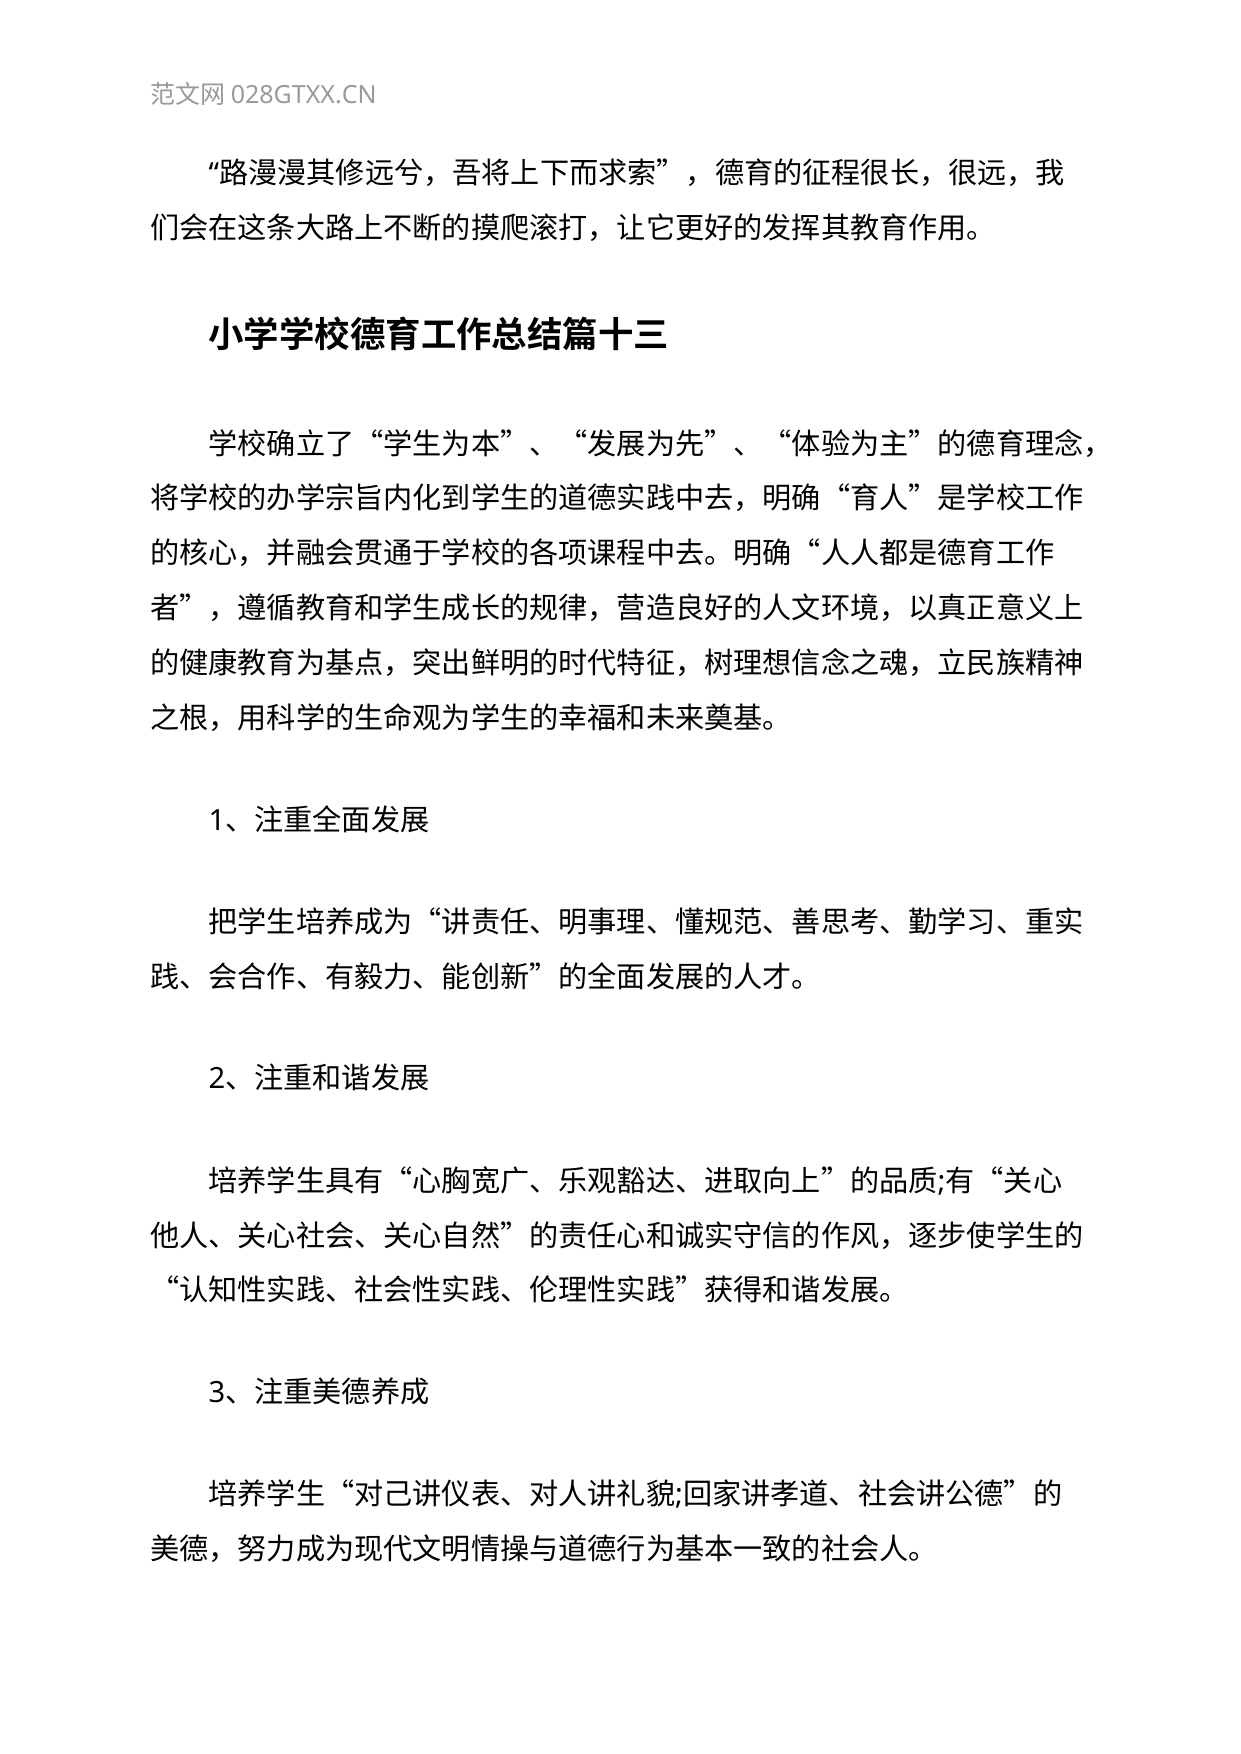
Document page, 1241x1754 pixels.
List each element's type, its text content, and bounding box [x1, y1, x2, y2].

text 小学学校德育工作总结篇十三 [150, 307, 1090, 358]
text 培养学生具有“心胸宽广、乐观豁达、进取向上”的品质;有“关心他人、关心社会、关心自然”的责任心和诚实守信的作风，逐步使学生的“认知性实践、社会性实践、伦理性实践”获得和谐发展。 [150, 1157, 1090, 1309]
text 把学生培养成为“讲责任、明事理、懂规范、善思考、勤学习、重实践、会合作、有毅力、能创新”的全面发展的人才。 [150, 898, 1090, 996]
text 3、注重美德养成 [150, 1369, 1090, 1411]
text 培养学生“对己讲仪表、对人讲礼貌;回家讲孝道、社会讲公德”的美德，努力成为现代文明情操与道德行为基本一致的社会人。 [150, 1471, 1090, 1568]
text 2、注重和谐发展 [150, 1055, 1090, 1097]
text “路漫漫其修远兮，吾将上下而求索”，德育的征程很长，很远，我们会在这条大路上不断的摸爬滚打，让它更好的发挥其教育作用。 [150, 150, 1090, 247]
text 1、注重全面发展 [150, 796, 1090, 839]
text 学校确立了“学生为本”、“发展为先”、“体验为主”的德育理念，将学校的办学宗旨内化到学生的道德实践中去，明确“育人”是学校工作的核心，并融会贯通于学校的各项课程中去。明确“人人都是德育工作者”，遵循教育和学生成长的规律，营造良好的人文环境，以真正意义上的健康教育为基点，突出鲜明的时代特征，树理想信念之魂，立民族精神之根，用科学的生命观为学生的幸福和未来奠基。 [150, 420, 1090, 737]
